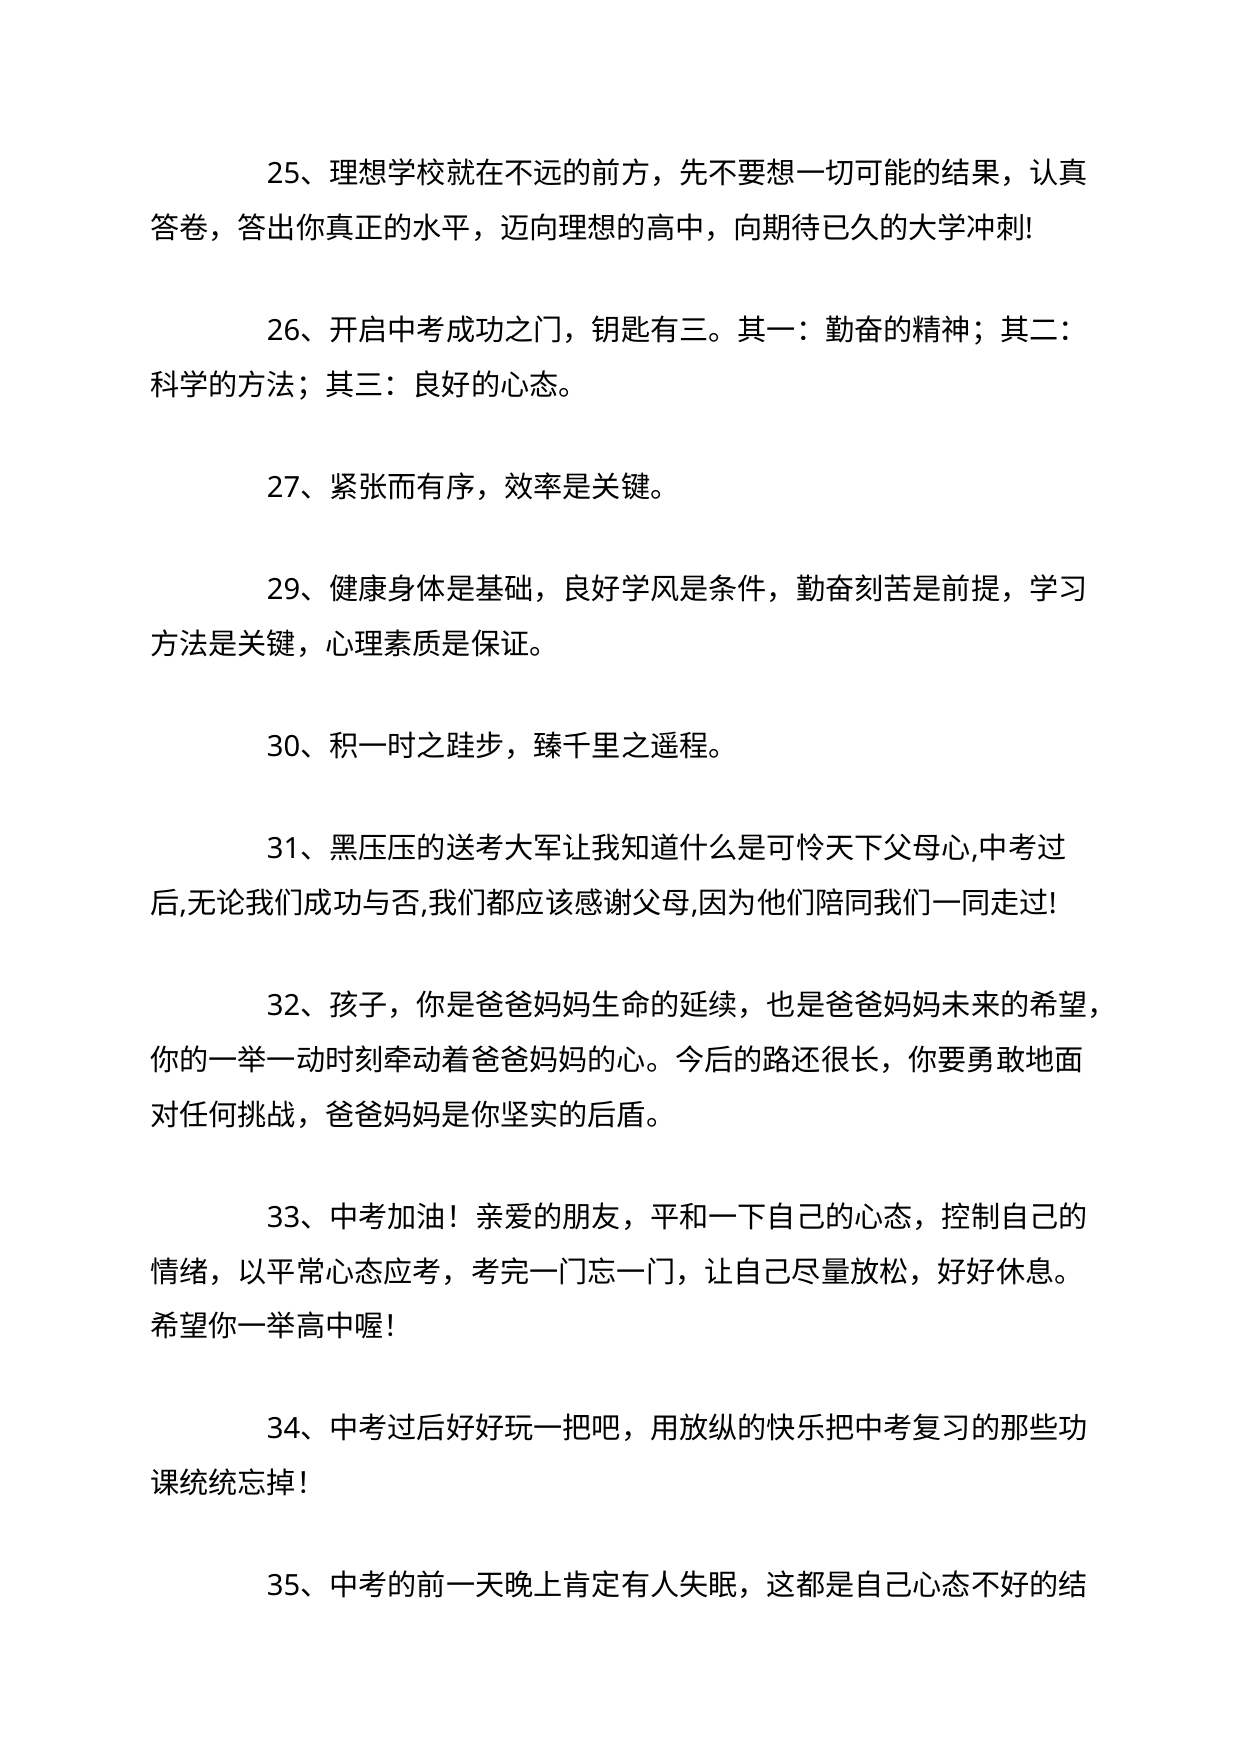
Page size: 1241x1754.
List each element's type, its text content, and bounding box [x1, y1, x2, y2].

text 30、积一时之跬步，臻千里之遥程。 [150, 722, 1090, 765]
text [150, 1562, 1090, 1604]
text 33、中考加油！亲爱的朋友，平和一下自己的心态，控制自己的情绪，以平常心态应考，考完一门忘一门，让自己尽量放松，好好休息。希望你一举高中喔！ [150, 1193, 1090, 1345]
text 27、紧张而有序，效率是关键。 [150, 464, 1090, 506]
text 25、理想学校就在不远的前方，先不要想一切可能的结果，认真答卷，答出你真正的水平，迈向理想的高中，向期待已久的大学冲刺! [150, 150, 1090, 247]
text 31、黑压压的送考大军让我知道什么是可怜天下父母心,中考过后,无论我们成功与否,我们都应该感谢父母,因为他们陪同我们一同走过! [150, 824, 1090, 922]
text 32、孩子，你是爸爸妈妈生命的延续，也是爸爸妈妈未来的希望，你的一举一动时刻牵动着爸爸妈妈的心。今后的路还很长，你要勇敢地面对任何挑战，爸爸妈妈是你坚实的后盾。 [150, 981, 1090, 1134]
text 26、开启中考成功之门，钥匙有三。其一：勤奋的精神；其二：科学的方法；其三：良好的心态。 [150, 307, 1090, 404]
text 34、中考过后好好玩一把吧，用放纵的快乐把中考复习的那些功课统统忘掉！ [150, 1405, 1090, 1502]
text 29、健康身体是基础，良好学风是条件，勤奋刻苦是前提，学习方法是关键，心理素质是保证。 [150, 566, 1090, 663]
